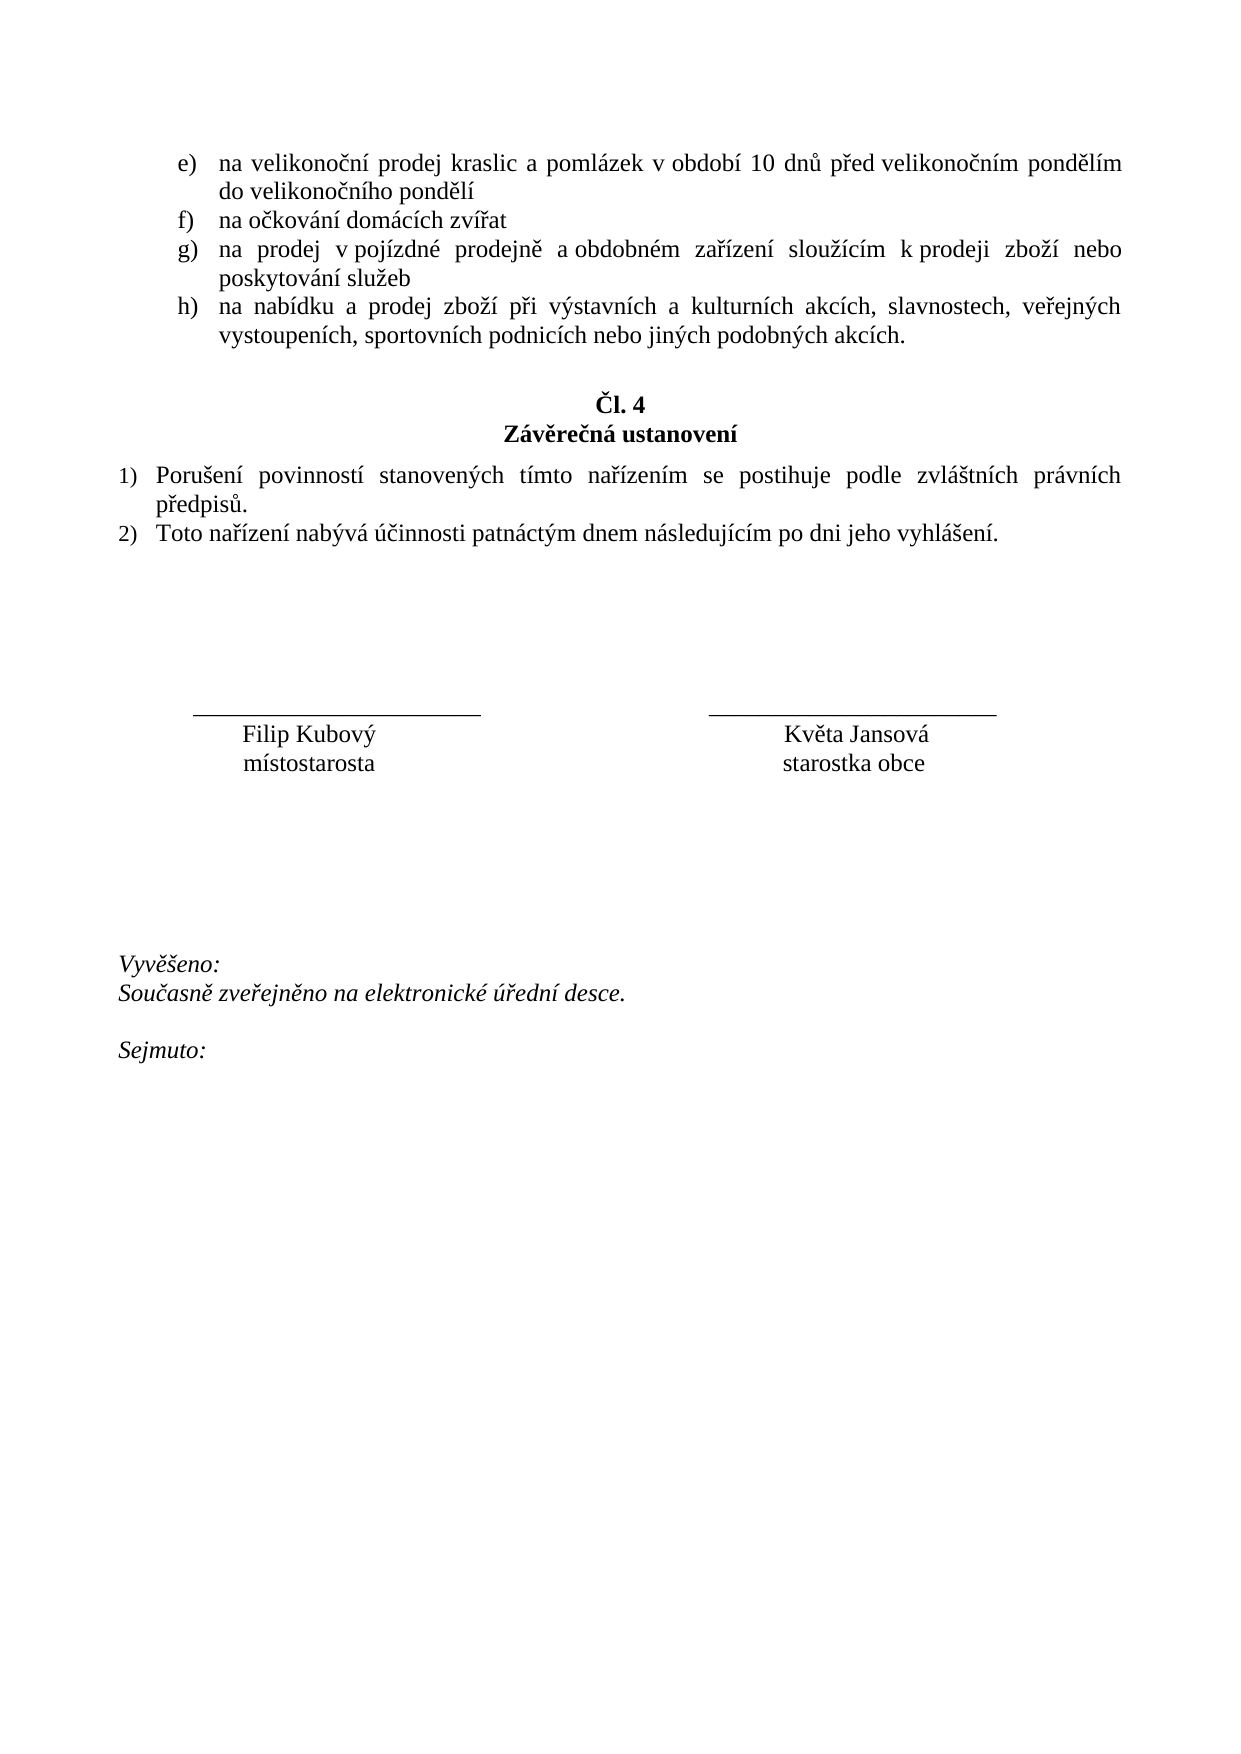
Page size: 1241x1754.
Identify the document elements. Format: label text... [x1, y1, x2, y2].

list na velikonoční prodej kraslic a pomlázek v období 10 dnů před velikonočním pondělím do velikonočního pondělí [177, 148, 1122, 205]
text Vyvěšeno: [118, 949, 1122, 978]
text Sejmuto: [118, 1035, 1122, 1064]
list na nabídku a prodej zboží při výstavních a kulturních akcích, slavnostech, veřejných vystoupeních, sportovních podnicích nebo jiných podobných akcích. [177, 291, 1122, 349]
list na prodej v pojízdné prodejně a obdobném zařízení sloužícím k prodeji zboží nebo poskytování služeb [177, 234, 1122, 291]
text Filip Kubový Květa Jansová [118, 719, 1122, 748]
list na očkování domácích zvířat [177, 205, 1122, 234]
text Současně zveřejněno na elektronické úřední desce. [118, 978, 1122, 1006]
text Čl. 4 [118, 390, 1122, 419]
text Závěrečná ustanovení [118, 419, 1122, 448]
list Toto nařízení nabývá účinnosti patnáctým dnem následujícím po dni jeho vyhlášení. [118, 518, 1122, 546]
text _______________________ _______________________ [118, 690, 1122, 719]
list Porušení povinností stanovených tímto nařízením se postihuje podle zvláštních právních předpisů. [118, 460, 1122, 518]
text místostarosta starostka obce [118, 748, 1122, 776]
